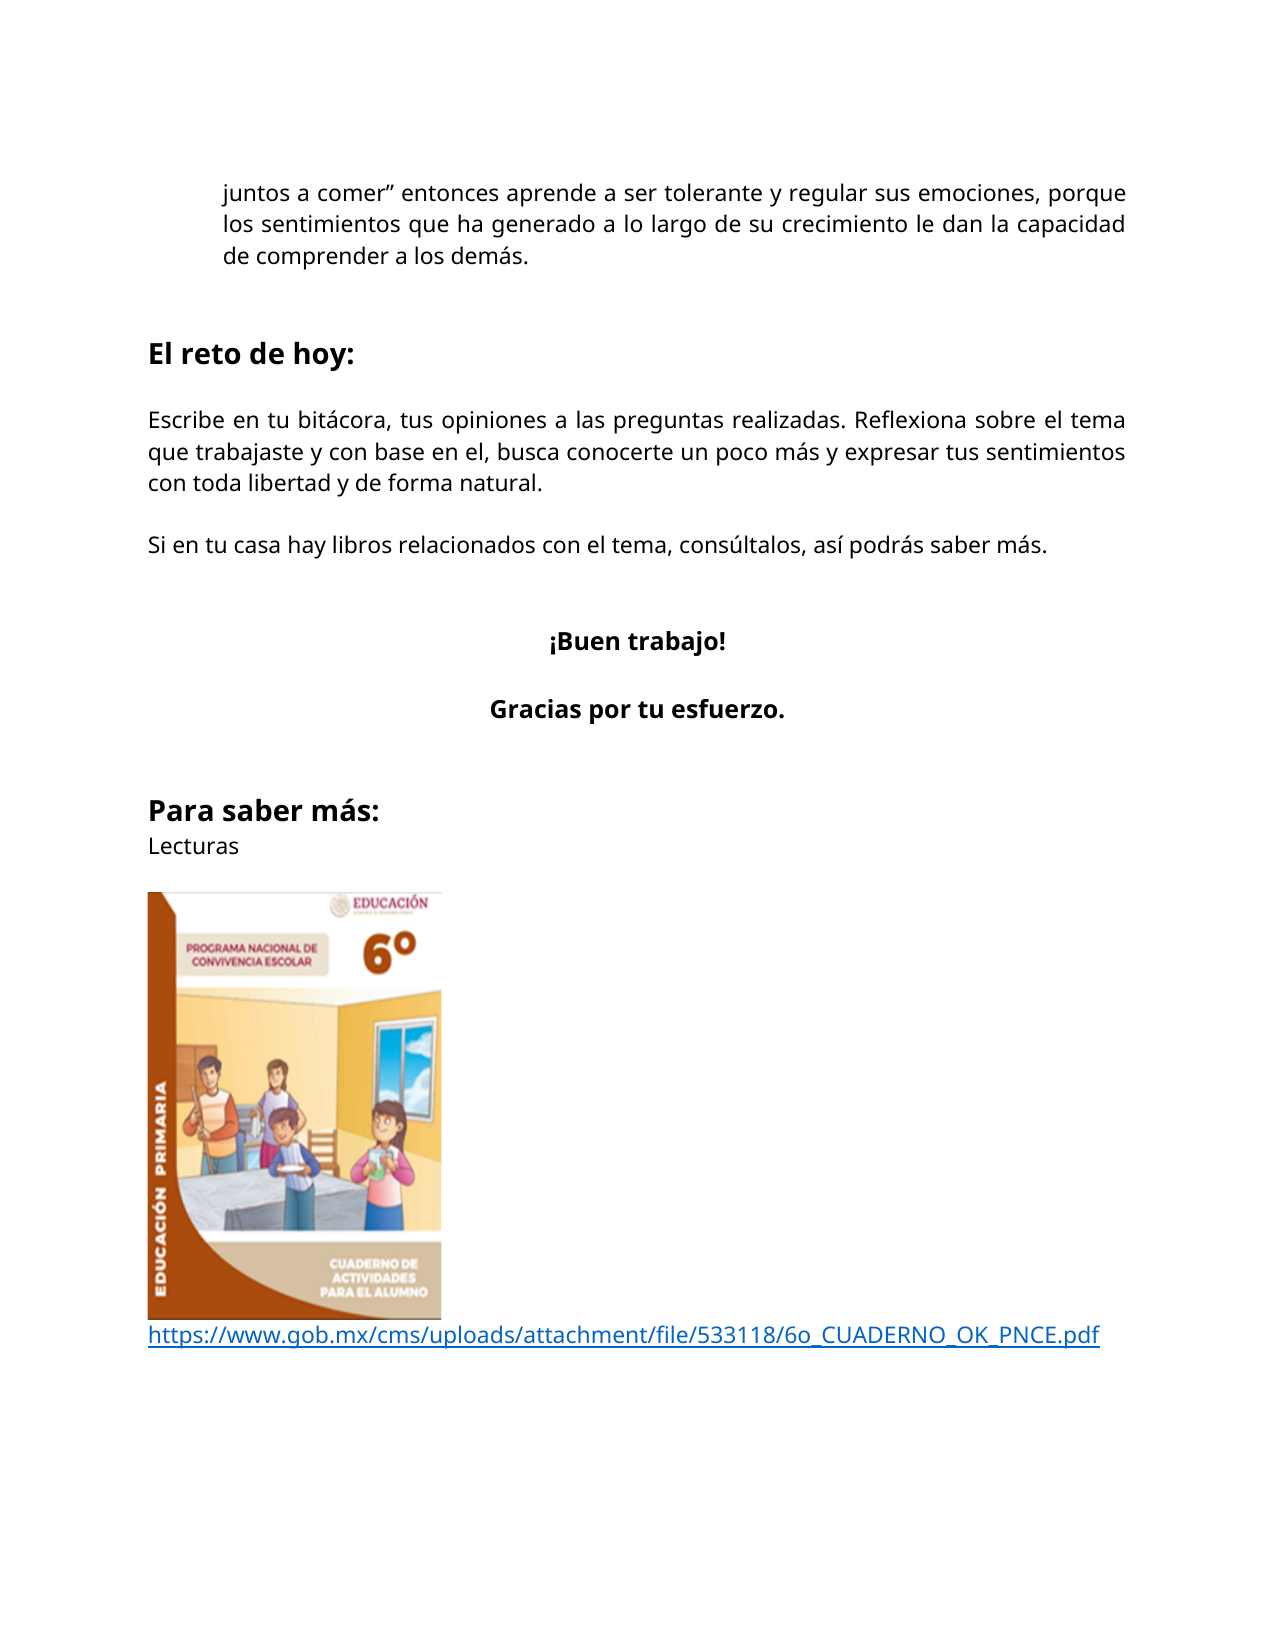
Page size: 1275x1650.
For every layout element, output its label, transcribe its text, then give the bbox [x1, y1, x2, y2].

text ¡Buen trabajo! [148, 623, 1127, 657]
text Para saber más: [148, 791, 1127, 830]
text Lecturas [148, 830, 1127, 862]
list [185, 177, 1127, 271]
text El reto de hoy: [148, 333, 1127, 373]
text Escribe en tu bitácora, tus opiniones a las preguntas realizadas. Reflexiona sobre el tema que trabajaste y con base en el, busca conocerte un poco más y expresar tus sentimientos con toda libertad y de forma natural. [148, 404, 1127, 498]
picture [147, 892, 442, 1320]
text https://www.gob.mx/cms/uploads/attachment/file/533118/6o_CUADERNO_OK_PNCE.pdf [148, 1319, 1127, 1351]
text Gracias por tu esfuerzo. [148, 691, 1127, 725]
text Si en tu casa hay libros relacionados con el tema, consúltalos, así podrás saber más. [148, 529, 1127, 561]
